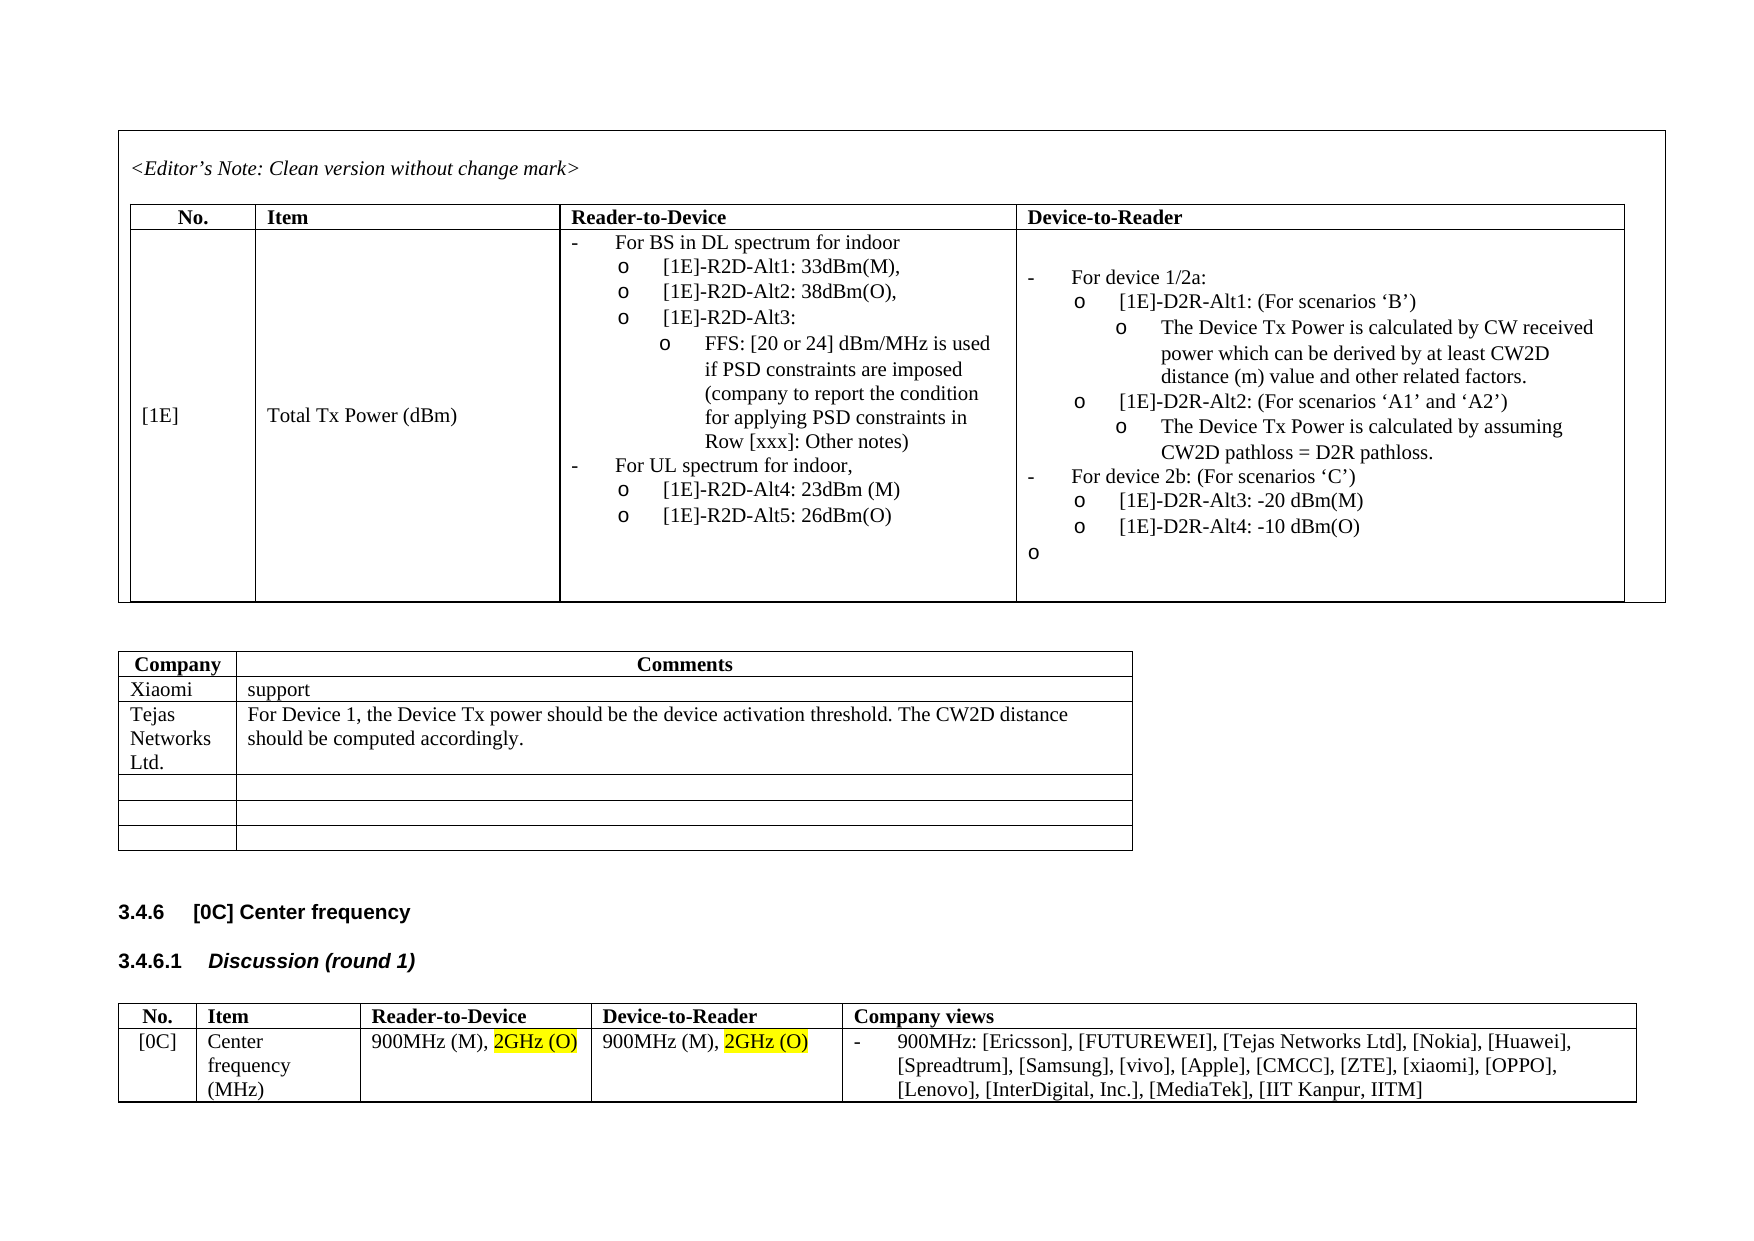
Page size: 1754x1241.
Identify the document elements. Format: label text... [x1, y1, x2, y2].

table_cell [197, 1029, 360, 1101]
table_cell For Device 1, the Device Tx power should be the device activation threshold. The CW2D distance should be computed accordingly. [237, 702, 1132, 774]
table_cell support [237, 677, 1132, 701]
table_header Comments [237, 652, 1132, 676]
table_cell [361, 1029, 591, 1101]
table_cell [119, 826, 236, 850]
subtitle [0C] Center frequency [118, 900, 1636, 924]
table_header Company [119, 652, 236, 676]
table_cell Xiaomi [119, 677, 236, 701]
table_header Item [197, 1004, 360, 1028]
table_header Device-to-Reader [592, 1004, 842, 1028]
table_cell [237, 775, 1132, 799]
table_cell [592, 1029, 842, 1101]
table_cell Tejas Networks Ltd. [119, 702, 236, 774]
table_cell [843, 1029, 1636, 1101]
subtitle Discussion (round 1) [118, 949, 1636, 973]
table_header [119, 131, 1665, 602]
table_header No. [119, 1004, 196, 1028]
table_cell [0C] [119, 1029, 196, 1101]
table_cell [237, 801, 1132, 824]
table_header Company views [843, 1004, 1636, 1028]
table_cell [119, 775, 236, 799]
table_header Reader-to-Device [361, 1004, 591, 1028]
table_cell [237, 826, 1132, 850]
table_cell [119, 801, 236, 824]
